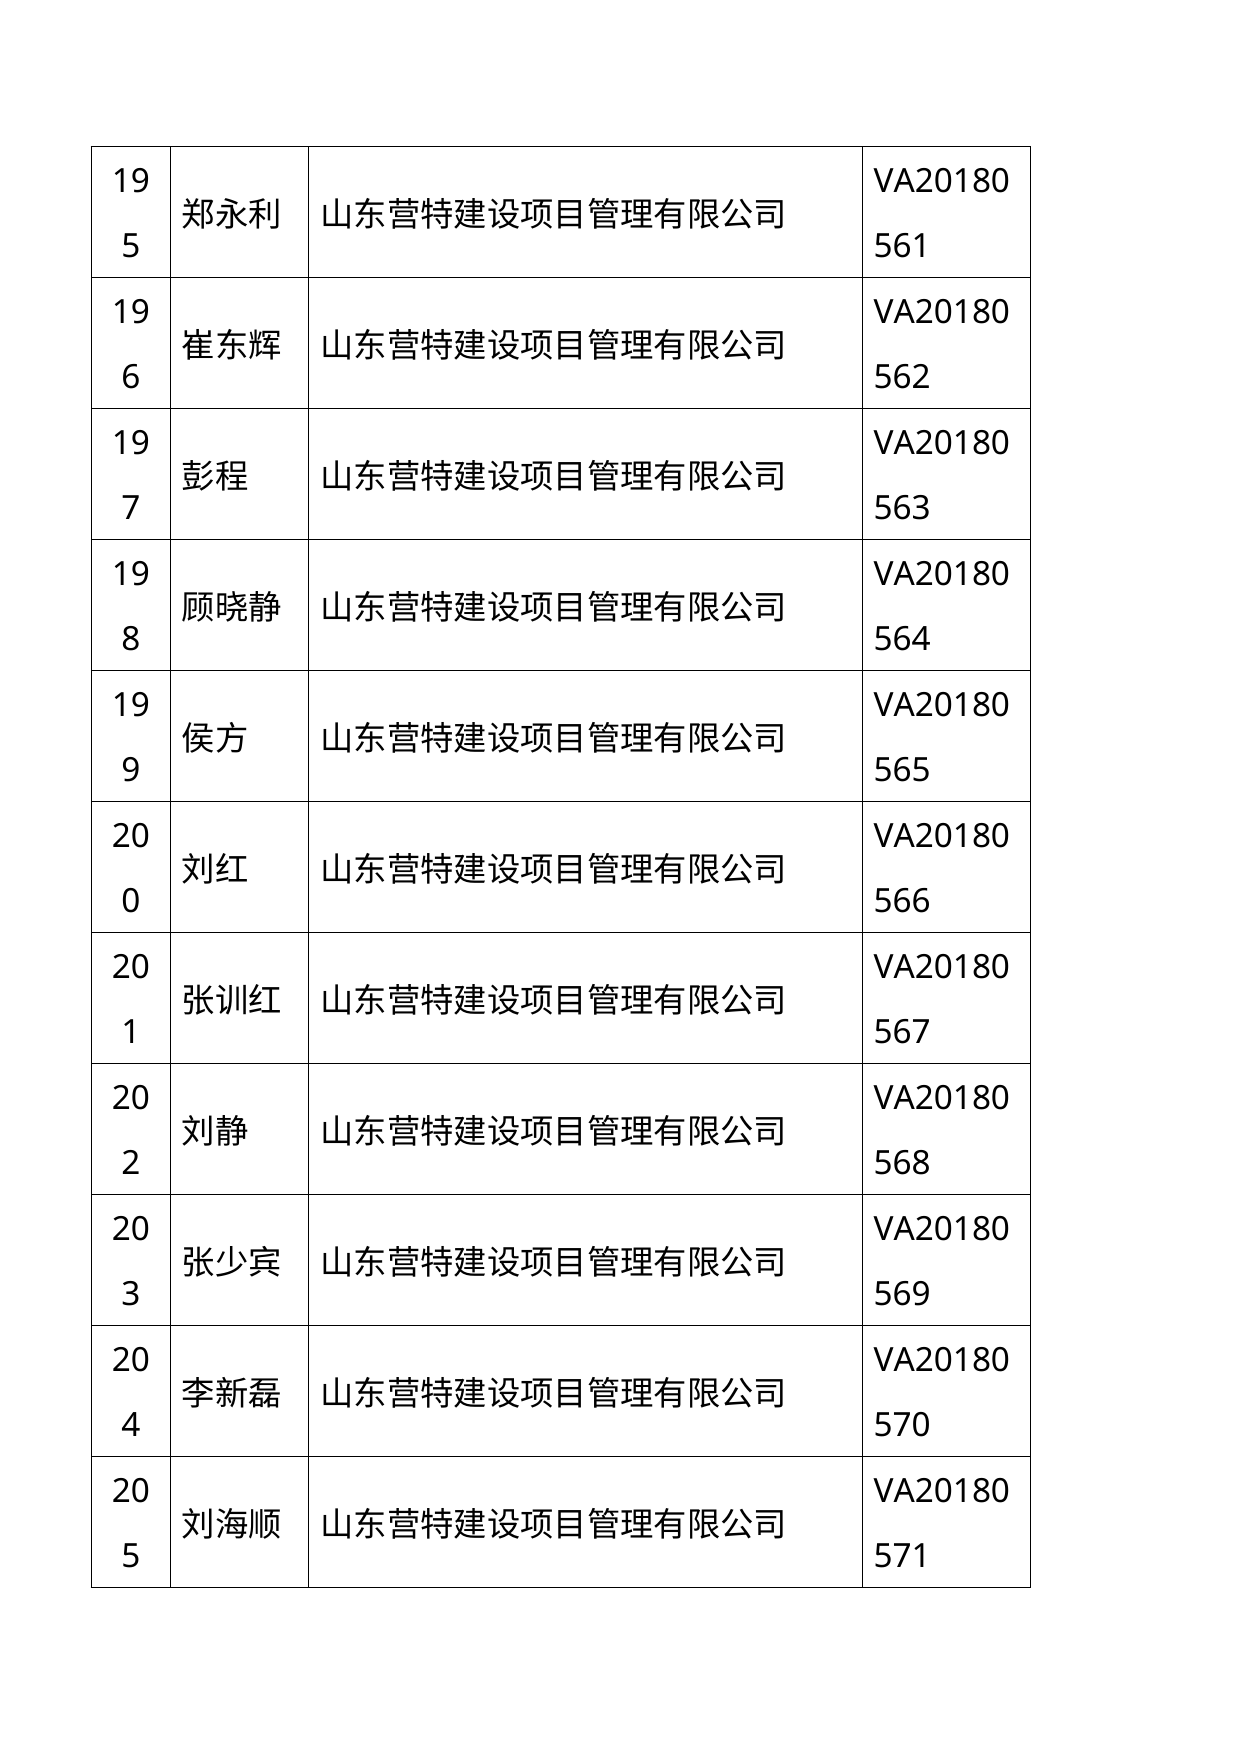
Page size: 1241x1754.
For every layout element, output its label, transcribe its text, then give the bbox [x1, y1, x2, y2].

table_cell VA20180561 [863, 147, 1030, 277]
table_cell 200 [92, 802, 170, 932]
table_cell 201 [92, 933, 170, 1063]
table_cell VA20180563 [863, 409, 1030, 539]
table_cell 204 [92, 1326, 170, 1456]
table_cell 山东营特建设项目管理有限公司 [309, 1457, 862, 1587]
table_cell VA20180565 [863, 671, 1030, 801]
table_cell 山东营特建设项目管理有限公司 [309, 147, 862, 277]
table_cell VA20180571 [863, 1457, 1030, 1587]
table_cell VA20180567 [863, 933, 1030, 1063]
table_cell 197 [92, 409, 170, 539]
table_cell 山东营特建设项目管理有限公司 [309, 933, 862, 1063]
table_cell VA20180568 [863, 1064, 1030, 1194]
table_cell 崔东辉 [171, 278, 308, 408]
table_cell 山东营特建设项目管理有限公司 [309, 278, 862, 408]
table_cell 199 [92, 671, 170, 801]
table_cell VA20180569 [863, 1195, 1030, 1325]
table_cell VA20180564 [863, 540, 1030, 670]
table_cell 侯方 [171, 671, 308, 801]
table_cell 山东营特建设项目管理有限公司 [309, 1064, 862, 1194]
table_cell VA20180570 [863, 1326, 1030, 1456]
table_cell VA20180562 [863, 278, 1030, 408]
table_cell 山东营特建设项目管理有限公司 [309, 1326, 862, 1456]
table_cell 202 [92, 1064, 170, 1194]
table_cell 李新磊 [171, 1326, 308, 1456]
table_cell 山东营特建设项目管理有限公司 [309, 671, 862, 801]
table_cell 203 [92, 1195, 170, 1325]
table_cell 刘红 [171, 802, 308, 932]
table_cell 山东营特建设项目管理有限公司 [309, 1195, 862, 1325]
table_cell 郑永利 [171, 147, 308, 277]
table_cell 196 [92, 278, 170, 408]
table_cell 195 [92, 147, 170, 277]
table_cell 顾晓静 [171, 540, 308, 670]
table_cell 205 [92, 1457, 170, 1587]
table_cell 刘海顺 [171, 1457, 308, 1587]
table_cell 彭程 [171, 409, 308, 539]
table_cell 198 [92, 540, 170, 670]
table_cell 张训红 [171, 933, 308, 1063]
table_cell VA20180566 [863, 802, 1030, 932]
table_cell 山东营特建设项目管理有限公司 [309, 409, 862, 539]
table_cell 山东营特建设项目管理有限公司 [309, 802, 862, 932]
table_cell 山东营特建设项目管理有限公司 [309, 540, 862, 670]
table_cell 张少宾 [171, 1195, 308, 1325]
table_cell 刘静 [171, 1064, 308, 1194]
